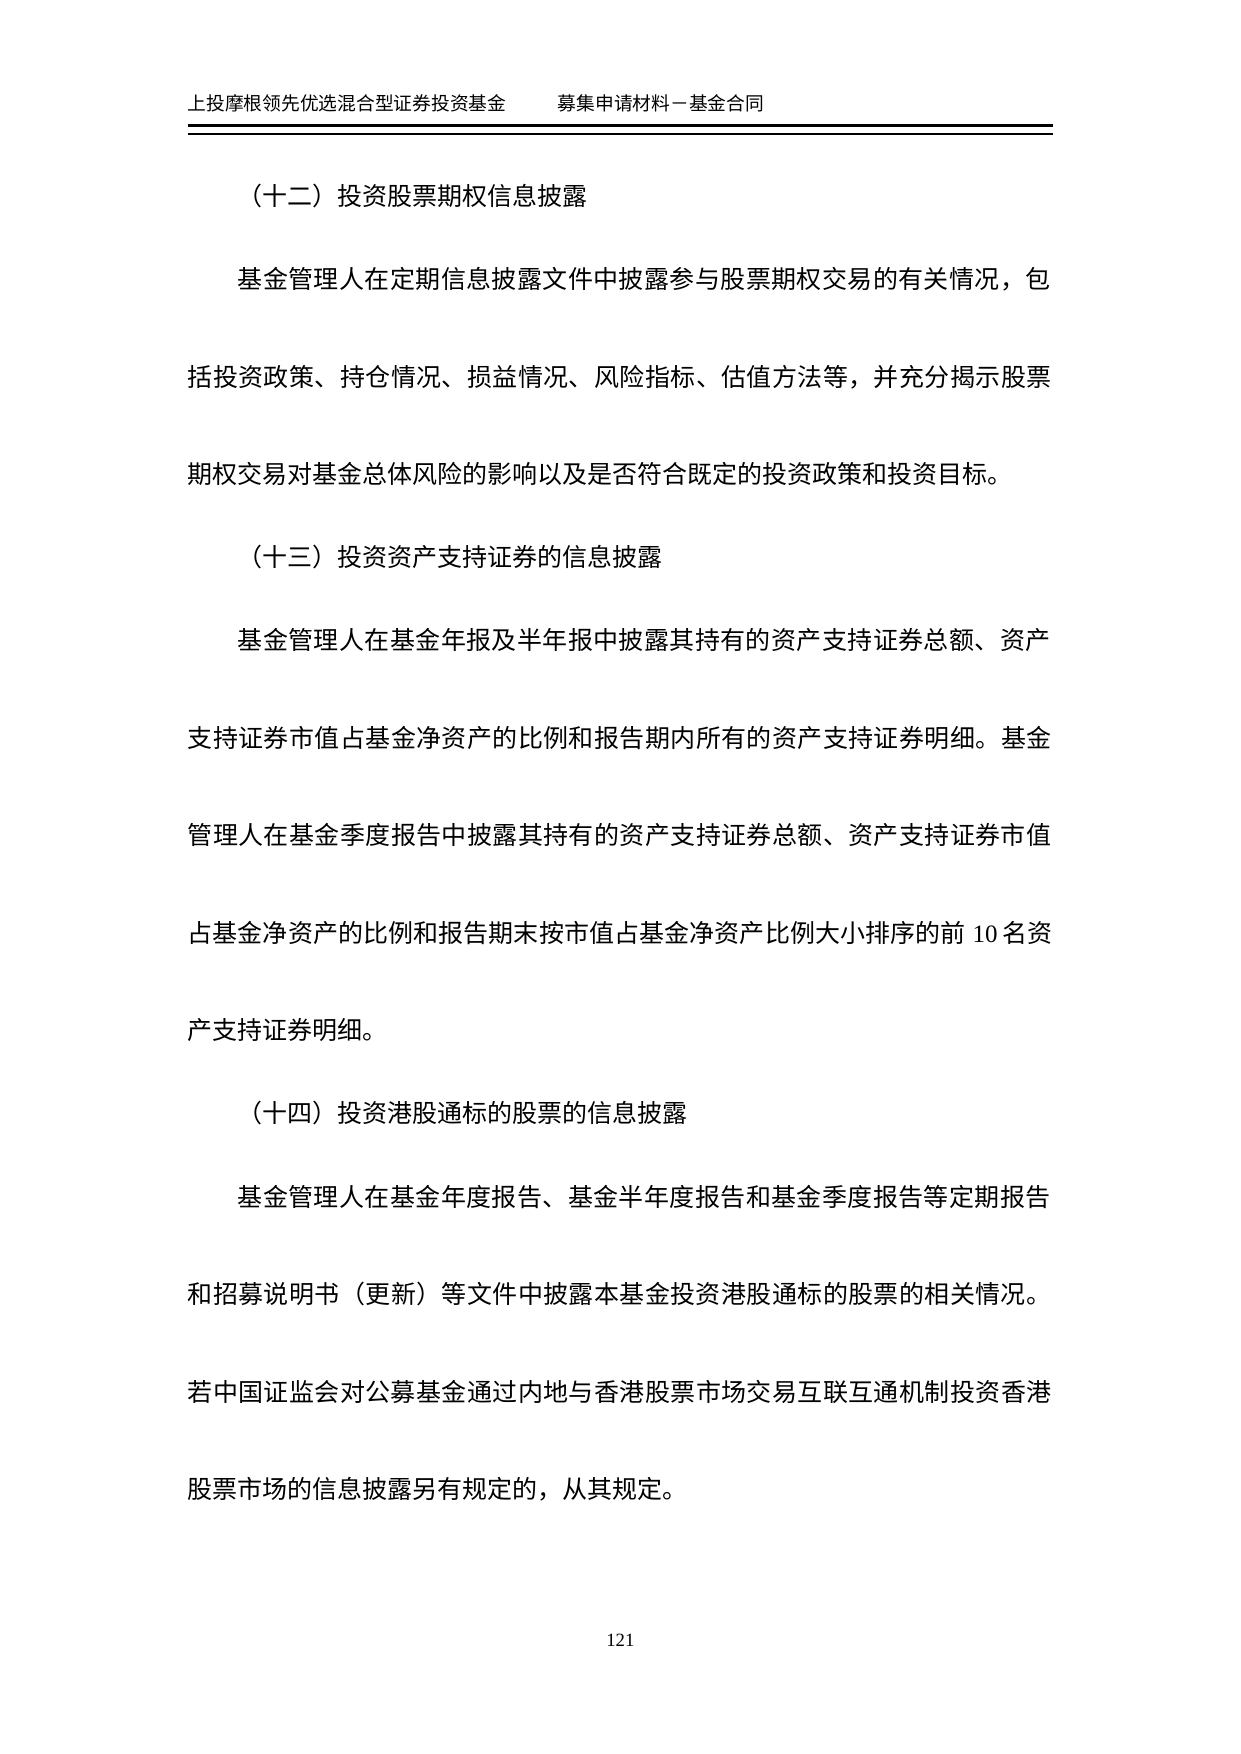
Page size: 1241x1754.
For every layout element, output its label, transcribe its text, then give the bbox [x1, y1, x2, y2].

text （十二）投资股票期权信息披露 [187, 162, 1053, 227]
text （十四）投资港股通标的股票的信息披露 [187, 1079, 1053, 1144]
text 基金管理人在基金年度报告、基金半年度报告和基金季度报告等定期报告和招募说明书（更新）等文件中披露本基金投资港股通标的股票的相关情况。若中国证监会对公募基金通过内地与香港股票市场交易互联互通机制投资香港股票市场的信息披露另有规定的，从其规定。 [187, 1163, 1053, 1520]
text 基金管理人在基金年报及半年报中披露其持有的资产支持证券总额、资产支持证券市值占基金净资产的比例和报告期内所有的资产支持证券明细。基金管理人在基金季度报告中披露其持有的资产支持证券总额、资产支持证券市值占基金净资产的比例和报告期末按市值占基金净资产比例大小排序的前10名资产支持证券明细。 [187, 606, 1053, 1061]
text 基金管理人在定期信息披露文件中披露参与股票期权交易的有关情况，包括投资政策、持仓情况、损益情况、风险指标、估值方法等，并充分揭示股票期权交易对基金总体风险的影响以及是否符合既定的投资政策和投资目标。 [187, 245, 1053, 505]
text （十三）投资资产支持证券的信息披露 [187, 523, 1053, 588]
